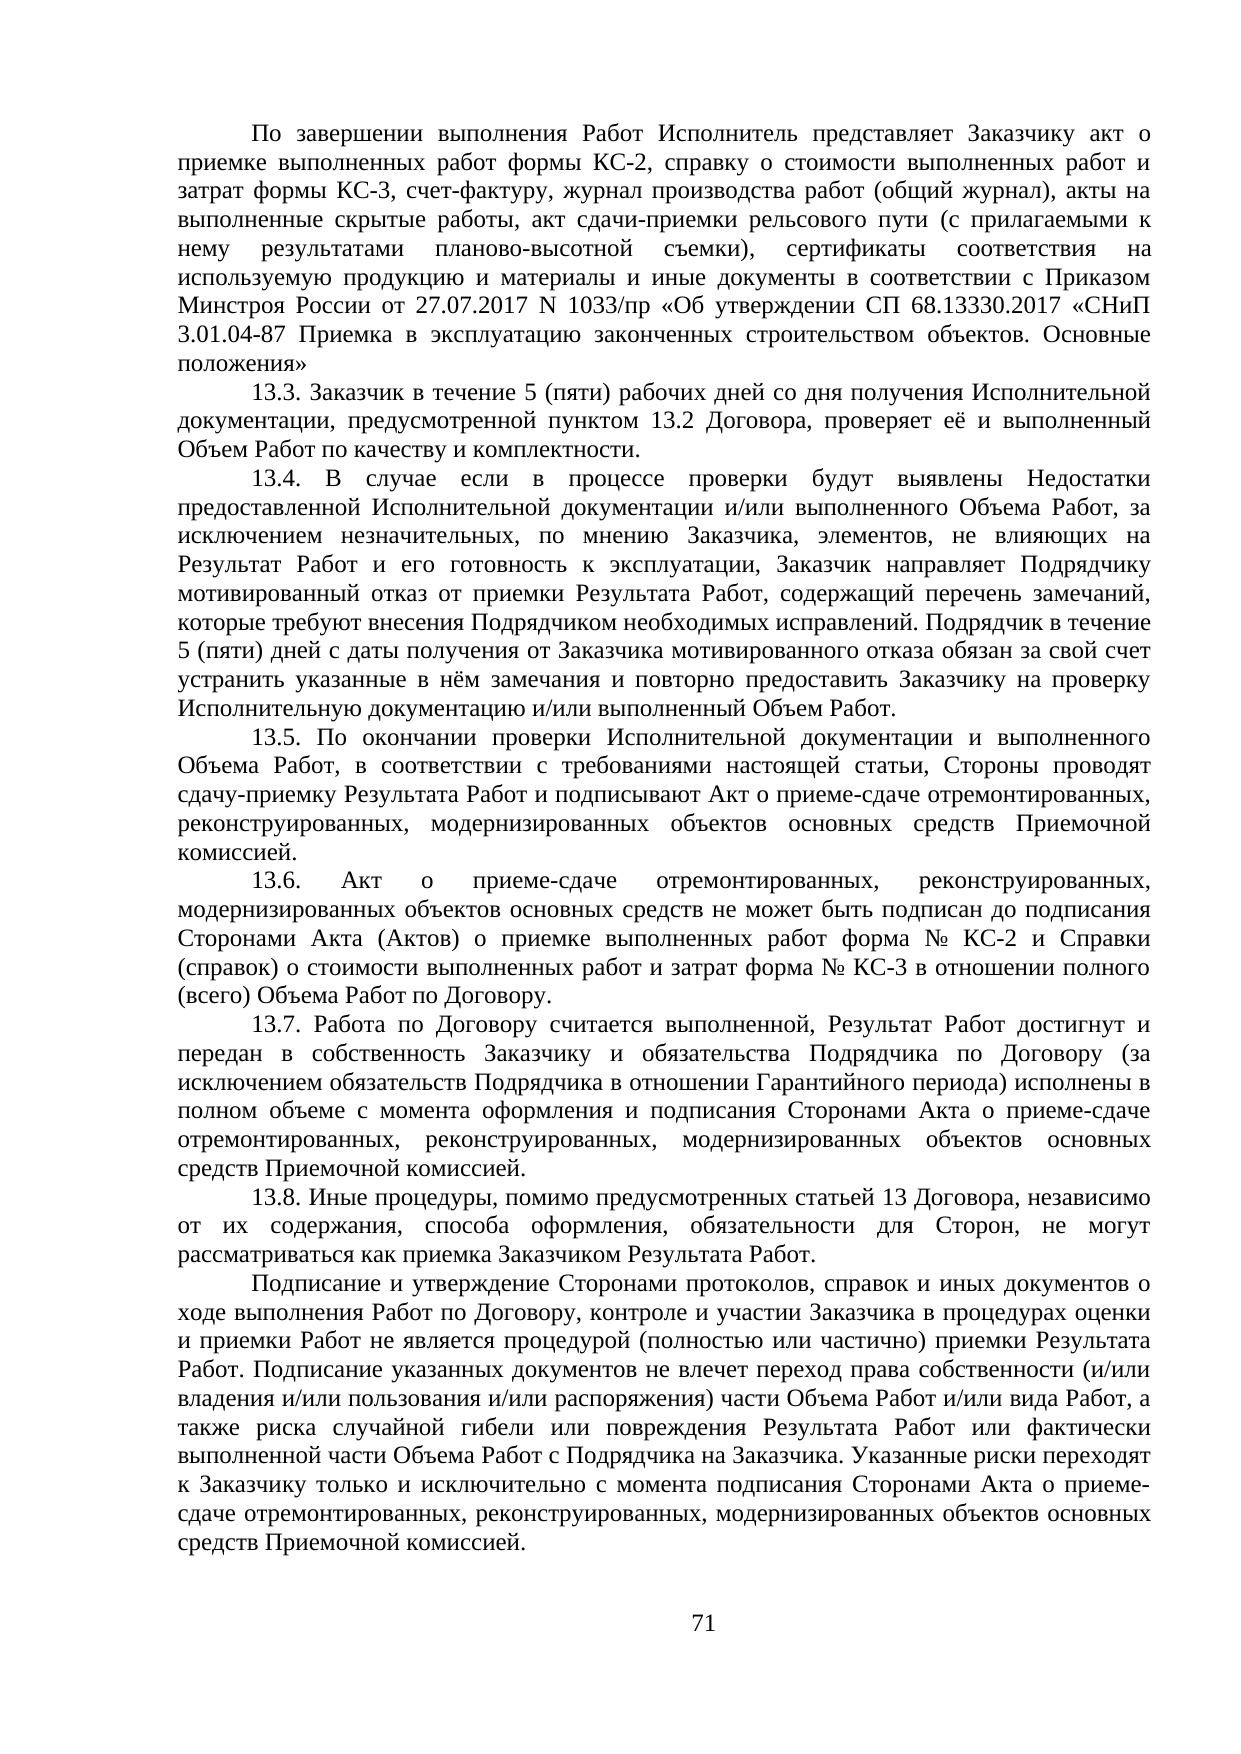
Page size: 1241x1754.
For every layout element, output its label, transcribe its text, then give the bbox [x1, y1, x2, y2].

text 13.6. Акт о приеме-сдаче отремонтированных, реконструированных, модернизированных объектов основных средств не может быть подписан до подписания Сторонами Акта (Актов) о приемке выполненных работ форма № КС-2 и Справки (справок) о стоимости выполненных работ и затрат форма № КС-3 в отношении полного (всего) Объема Работ по Договору. [177, 866, 1152, 1009]
text 13.8. Иные процедуры, помимо предусмотренных статьей 13 Договора, независимо от их содержания, способа оформления, обязательности для Сторон, не могут рассматриваться как приемка Заказчиком Результата Работ. [177, 1182, 1152, 1268]
text 13.3. Заказчик в течение 5 (пяти) рабочих дней со дня получения Исполнительной документации, предусмотренной пунктом 13.2 Договора, проверяет её и выполненный Объем Работ по качеству и комплектности. [177, 377, 1152, 463]
text 13.5. По окончании проверки Исполнительной документации и выполненного Объема Работ, в соответствии с требованиями настоящей статьи, Стороны проводят сдачу-приемку Результата Работ и подписывают Акт о приеме-сдаче отремонтированных, реконструированных, модернизированных объектов основных средств Приемочной комиссией. [177, 722, 1152, 866]
text 13.4. В случае если в процессе проверки будут выявлены Недостатки предоставленной Исполнительной документации и/или выполненного Объема Работ, за исключением незначительных, по мнению Заказчика, элементов, не влияющих на Результат Работ и его готовность к эксплуатации, Заказчик направляет Подрядчику мотивированный отказ от приемки Результата Работ, содержащий перечень замечаний, которые требуют внесения Подрядчиком необходимых исправлений. Подрядчик в течение 5 (пяти) дней с даты получения от Заказчика мотивированного отказа обязан за свой счет устранить указанные в нём замечания и повторно предоставить Заказчику на проверку Исполнительную документацию и/или выполненный Объем Работ. [177, 463, 1152, 722]
text По завершении выполнения Работ Исполнитель представляет Заказчику акт о приемке выполненных работ формы КС-2, справку о стоимости выполненных работ и затрат формы КС-3, счет-фактуру, журнал производства работ (общий журнал), акты на выполненные скрытые работы, акт сдачи-приемки рельсового пути (с прилагаемыми к нему результатами планово-высотной съемки), сертификаты соответствия на используемую продукцию и материалы и иные документы в соответствии с Приказом Минстроя России от 27.07.2017 N 1033/пр «Об утверждении СП 68.13330.2017 «СНиП 3.01.04-87 Приемка в эксплуатацию законченных строительством объектов. Основные положения» [177, 118, 1152, 377]
text Подписание и утверждение Сторонами протоколов, справок и иных документов о ходе выполнения Работ по Договору, контроле и участии Заказчика в процедурах оценки и приемки Работ не является процедурой (полностью или частично) приемки Результата Работ. Подписание указанных документов не влечет переход права собственности (и/или владения и/или пользования и/или распоряжения) части Объема Работ и/или вида Работ, а также риска случайной гибели или повреждения Результата Работ или фактически выполненной части Объема Работ с Подрядчика на Заказчика. Указанные риски переходят к Заказчику только и исключительно с момента подписания Сторонами Акта о приеме-сдаче отремонтированных, реконструированных, модернизированных объектов основных средств Приемочной комиссией. [177, 1268, 1152, 1556]
text 13.7. Работа по Договору считается выполненной, Результат Работ достигнут и передан в собственность Заказчику и обязательства Подрядчика по Договору (за исключением обязательств Подрядчика в отношении Гарантийного периода) исполнены в полном объеме с момента оформления и подписания Сторонами Акта о приеме-сдаче отремонтированных, реконструированных, модернизированных объектов основных средств Приемочной комиссией. [177, 1009, 1152, 1182]
